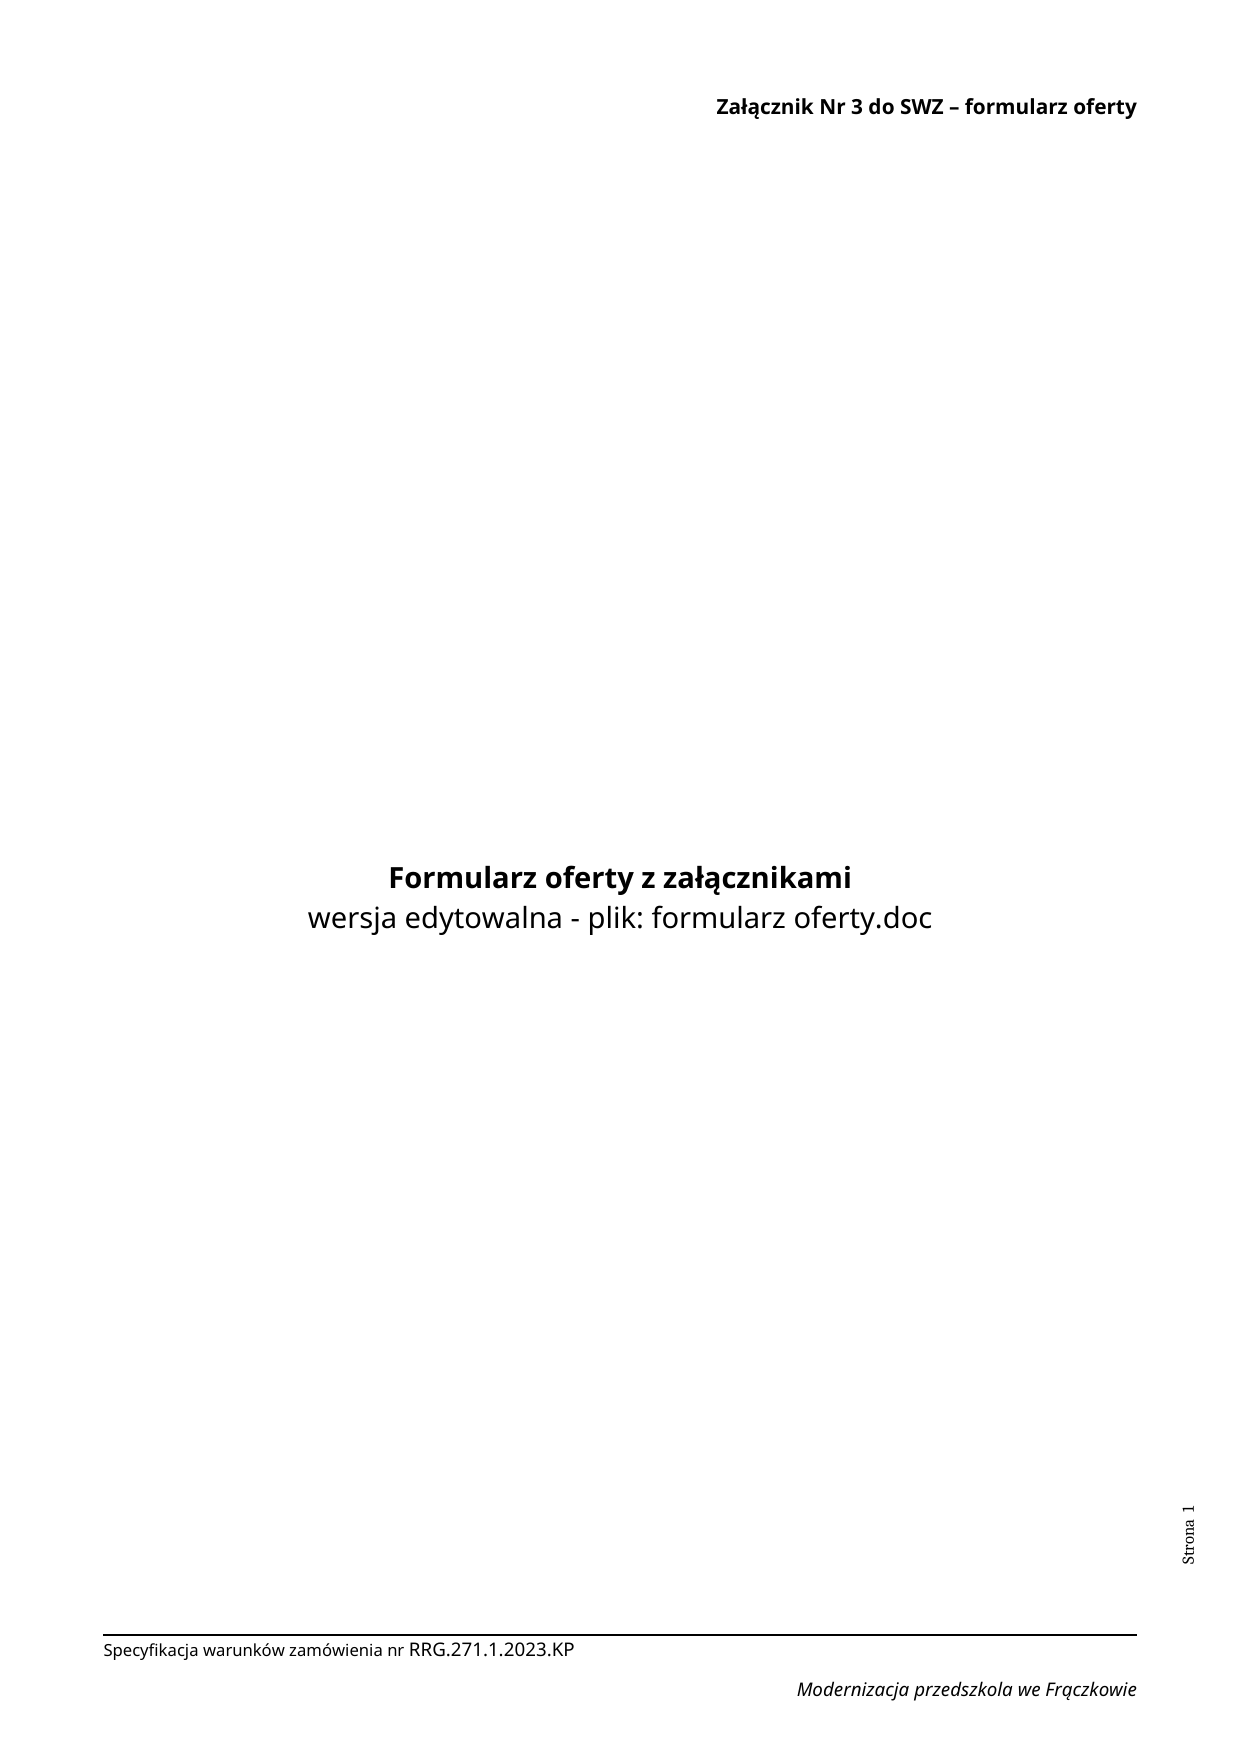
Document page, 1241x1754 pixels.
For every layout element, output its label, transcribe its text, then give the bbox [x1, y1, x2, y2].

text wersja edytowalna - plik: formularz oferty.doc [103, 897, 1137, 937]
text Formularz oferty z załącznikami [103, 857, 1137, 897]
text Załącznik Nr 3 do SWZ – formularz oferty [103, 92, 1137, 121]
